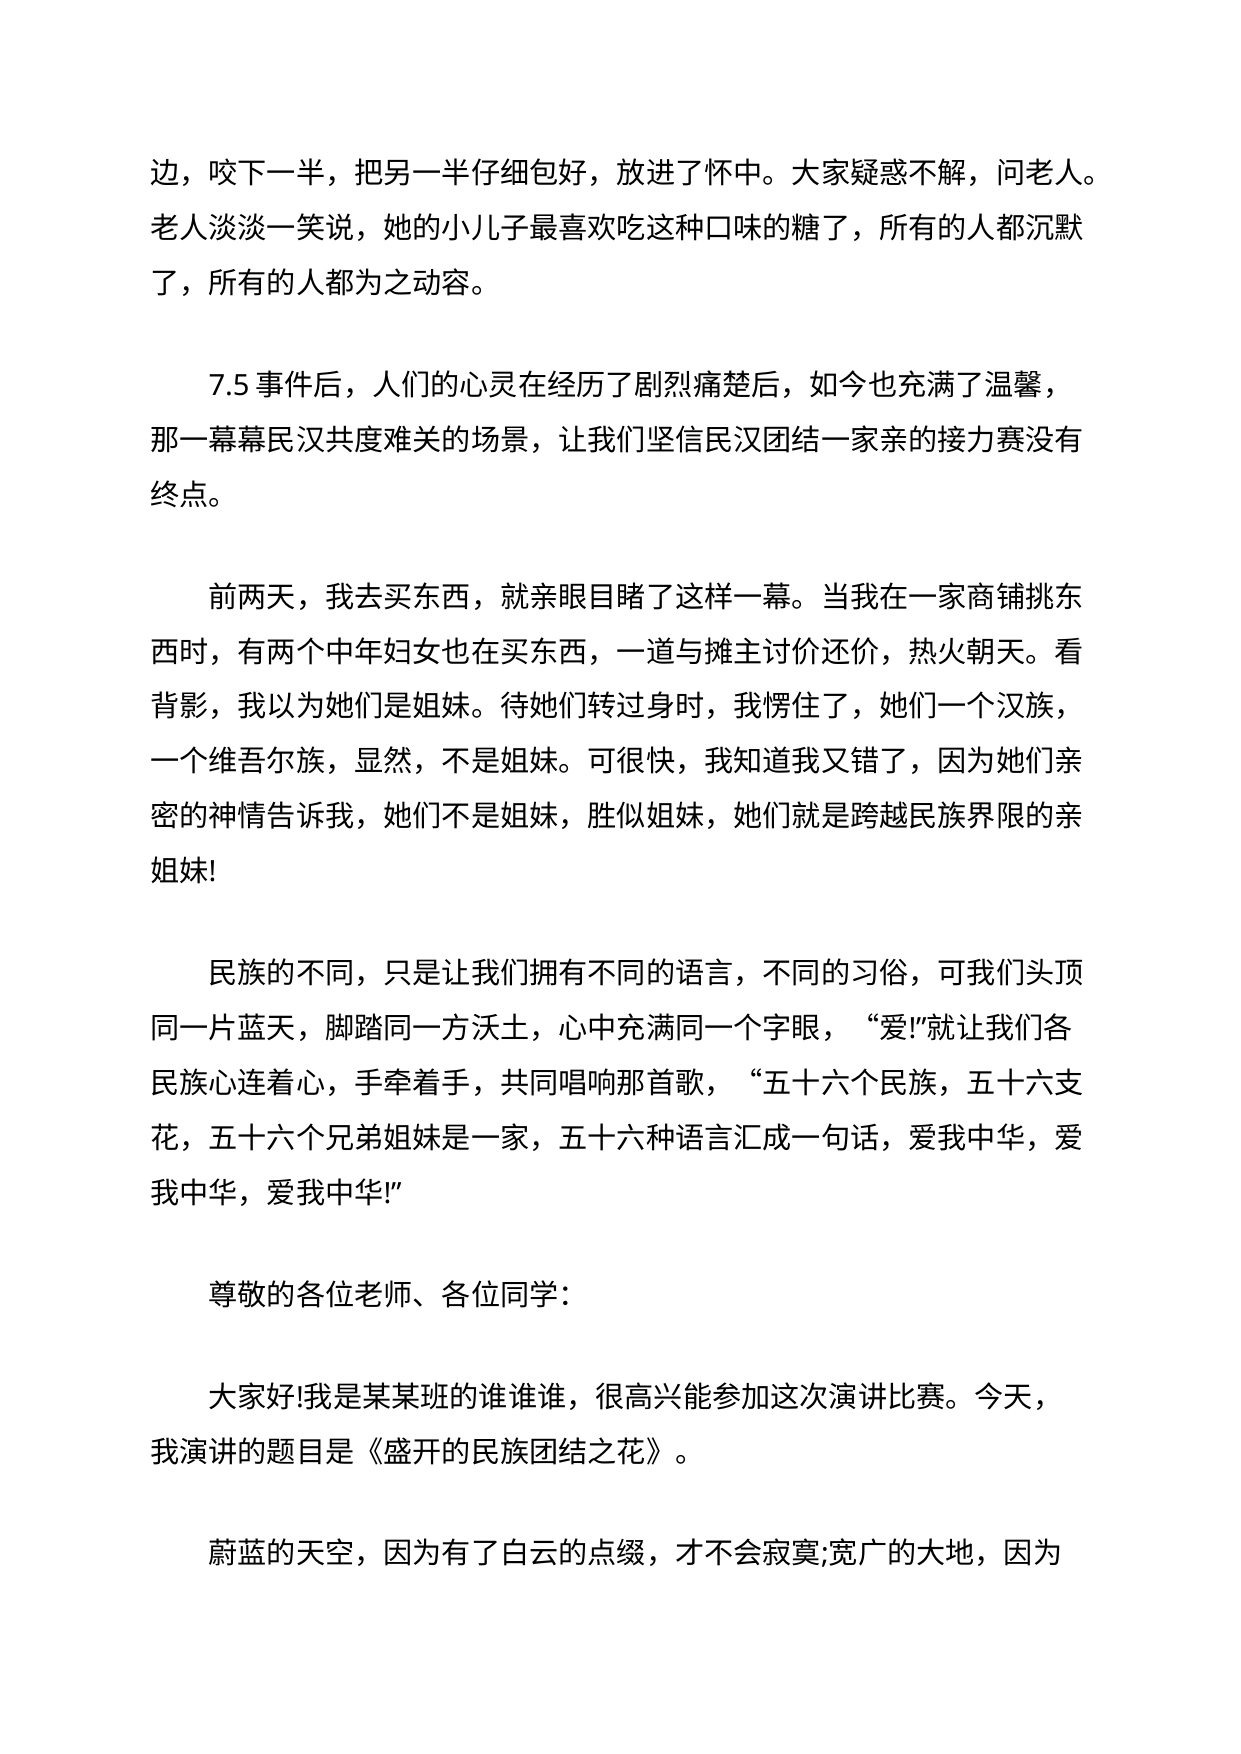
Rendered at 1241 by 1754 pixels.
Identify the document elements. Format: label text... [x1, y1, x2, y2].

text 大家好!我是某某班的谁谁谁，很高兴能参加这次演讲比赛。今天，我演讲的题目是《盛开的民族团结之花》。 [150, 1373, 1090, 1470]
text 尊敬的各位老师、各位同学： [150, 1271, 1090, 1314]
text 民族的不同，只是让我们拥有不同的语言，不同的习俗，可我们头顶同一片蓝天，脚踏同一方沃土，心中充满同一个字眼，“爱!”就让我们各民族心连着心，手牵着手，共同唱响那首歌，“五十六个民族，五十六支花，五十六个兄弟姐妹是一家，五十六种语言汇成一句话，爱我中华，爱我中华，爱我中华!” [150, 950, 1090, 1212]
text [150, 1530, 1090, 1572]
text 7.5事件后，人们的心灵在经历了剧烈痛楚后，如今也充满了温馨，那一幕幕民汉共度难关的场景，让我们坚信民汉团结一家亲的接力赛没有终点。 [150, 362, 1090, 514]
text 前两天，我去买东西，就亲眼目睹了这样一幕。当我在一家商铺挑东西时，有两个中年妇女也在买东西，一道与摊主讨价还价，热火朝天。看背影，我以为她们是姐妹。待她们转过身时，我愣住了，她们一个汉族，一个维吾尔族，显然，不是姐妹。可很快，我知道我又错了，因为她们亲密的神情告诉我，她们不是姐妹，胜似姐妹，她们就是跨越民族界限的亲姐妹! [150, 573, 1090, 890]
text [150, 150, 1090, 302]
